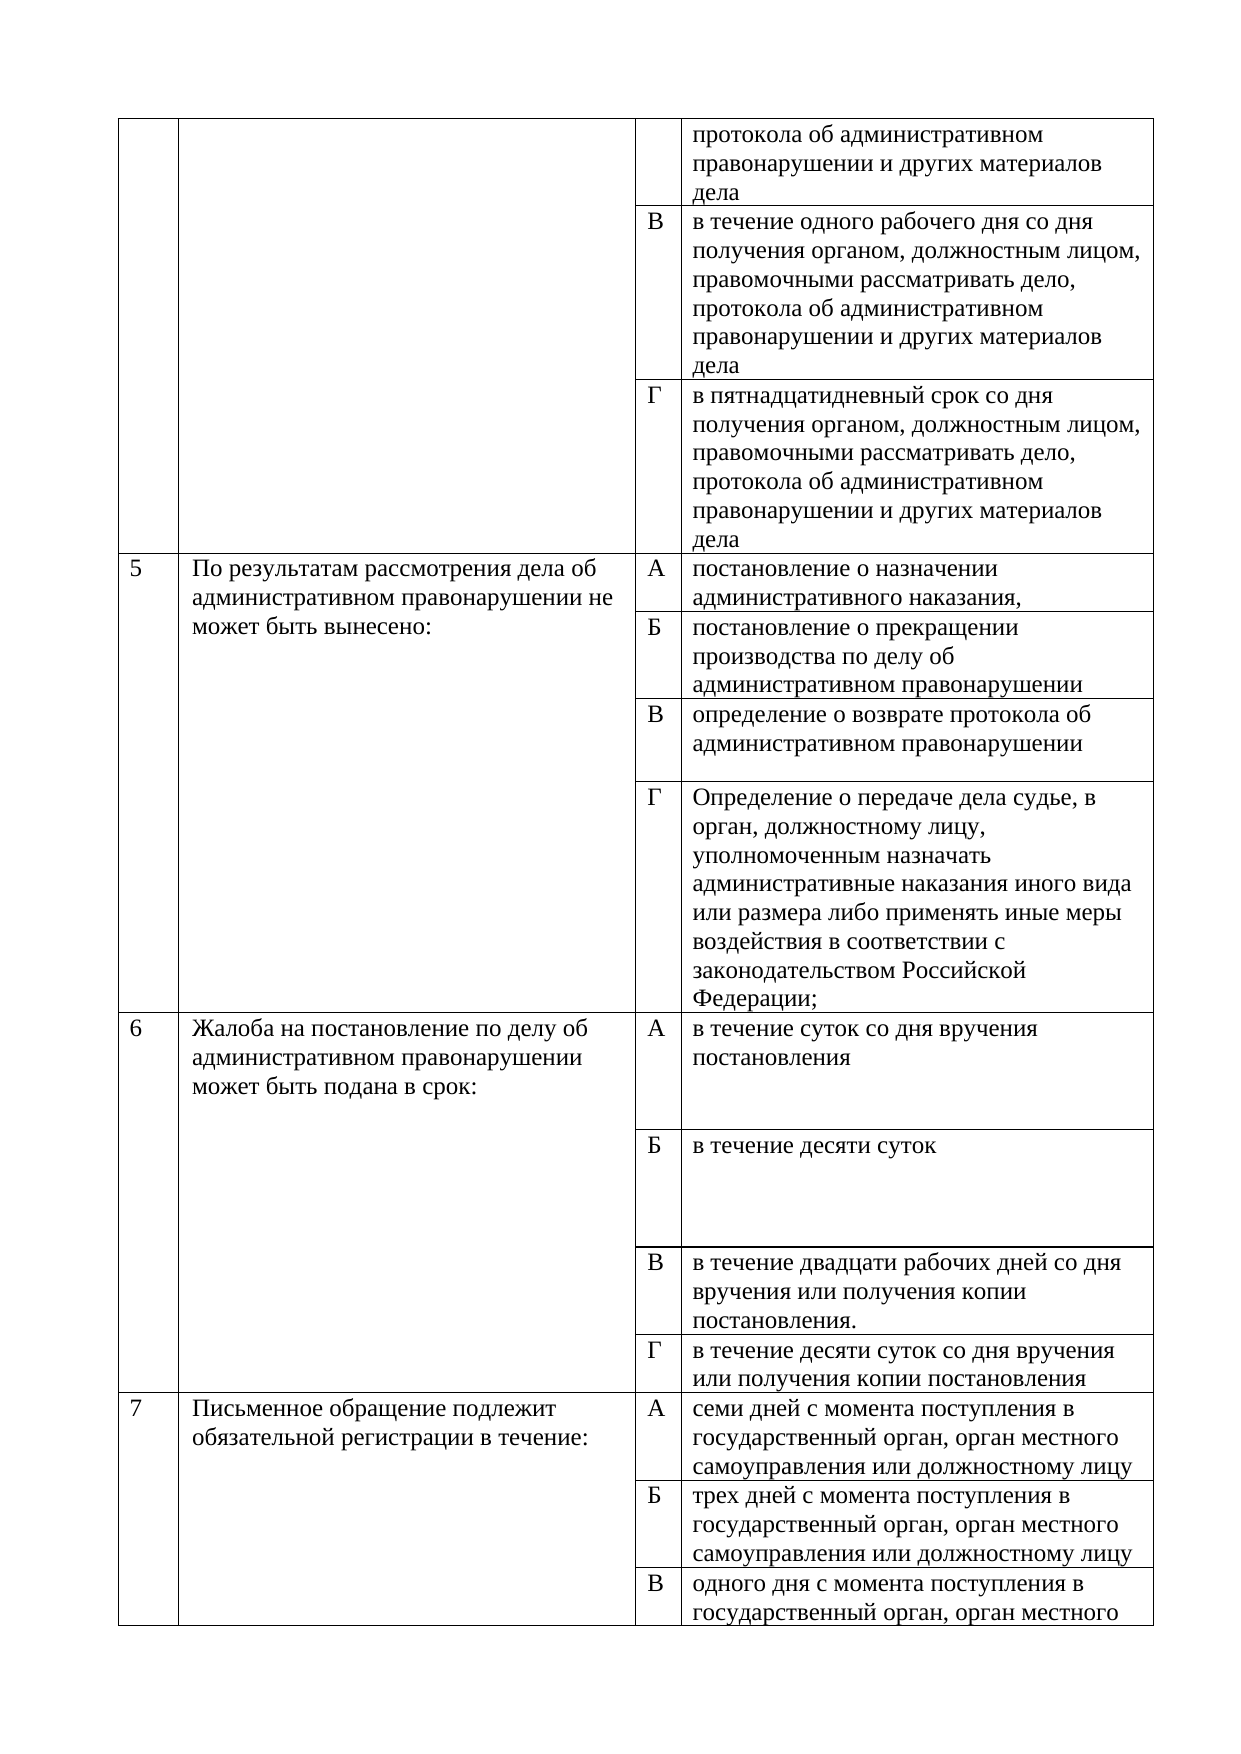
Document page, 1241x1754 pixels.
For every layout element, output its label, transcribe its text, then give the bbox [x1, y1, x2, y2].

table_cell в течение двадцати рабочих дней со дня вручения или получения копии постановления. [682, 1248, 1153, 1334]
table_cell Б [636, 1481, 681, 1567]
table_cell определение о возврате протокола об административном правонарушении [682, 699, 1153, 781]
table_cell в течение десяти суток со дня вручения или получения копии постановления [682, 1335, 1153, 1392]
table_cell Б [636, 1130, 681, 1246]
table_cell В [636, 1568, 681, 1625]
table_cell Б [636, 119, 681, 205]
table_cell Жалоба на постановление по делу об административном правонарушении может быть подана в срок: [179, 1013, 635, 1392]
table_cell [682, 1568, 1153, 1625]
table_cell 7 [119, 1393, 178, 1625]
table_cell В [636, 206, 681, 379]
table_cell Г [636, 1335, 681, 1392]
table_cell в пятнадцатидневный срок со дня получения органом, должностным лицом, правомочными рассматривать дело, протокола об административном правонарушении и других материалов дела [682, 380, 1153, 552]
table_cell трех дней с момента поступления в государственный орган, орган местного самоуправления или должностному лицу [682, 1481, 1153, 1567]
table_cell Б [636, 612, 681, 698]
table_cell В [636, 1248, 681, 1334]
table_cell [682, 119, 1153, 205]
table_cell Письменное обращение подлежит обязательной регистрации в течение: [179, 1393, 635, 1625]
table_cell Определение о передаче дела судье, в орган, должностному лицу, уполномоченным назначать административные наказания иного вида или размера либо применять иные меры воздействия в соответствии с законодательством Российской Федерации; [682, 782, 1153, 1012]
table_cell 6 [119, 1013, 178, 1392]
table_cell в течение суток со дня вручения постановления [682, 1013, 1153, 1129]
table_cell По результатам рассмотрения дела об административном правонарушении не может быть вынесено: [179, 554, 635, 1012]
table_cell постановление о назначении административного наказания, [682, 554, 1153, 611]
table_cell в течение одного рабочего дня со дня получения органом, должностным лицом, правомочными рассматривать дело, протокола об административном правонарушении и других материалов дела [682, 206, 1153, 379]
table_cell 5 [119, 554, 178, 1012]
table_cell А [636, 554, 681, 611]
table_cell А [636, 1013, 681, 1129]
table_cell семи дней с момента поступления в государственный орган, орган местного самоуправления или должностному лицу [682, 1393, 1153, 1479]
table_cell Г [636, 380, 681, 552]
table_cell в течение десяти суток [682, 1130, 1153, 1246]
table_cell постановление о прекращении производства по делу об административном правонарушении [682, 612, 1153, 698]
table_cell В [636, 699, 681, 781]
table_cell Г [636, 782, 681, 1012]
table_cell А [636, 1393, 681, 1479]
